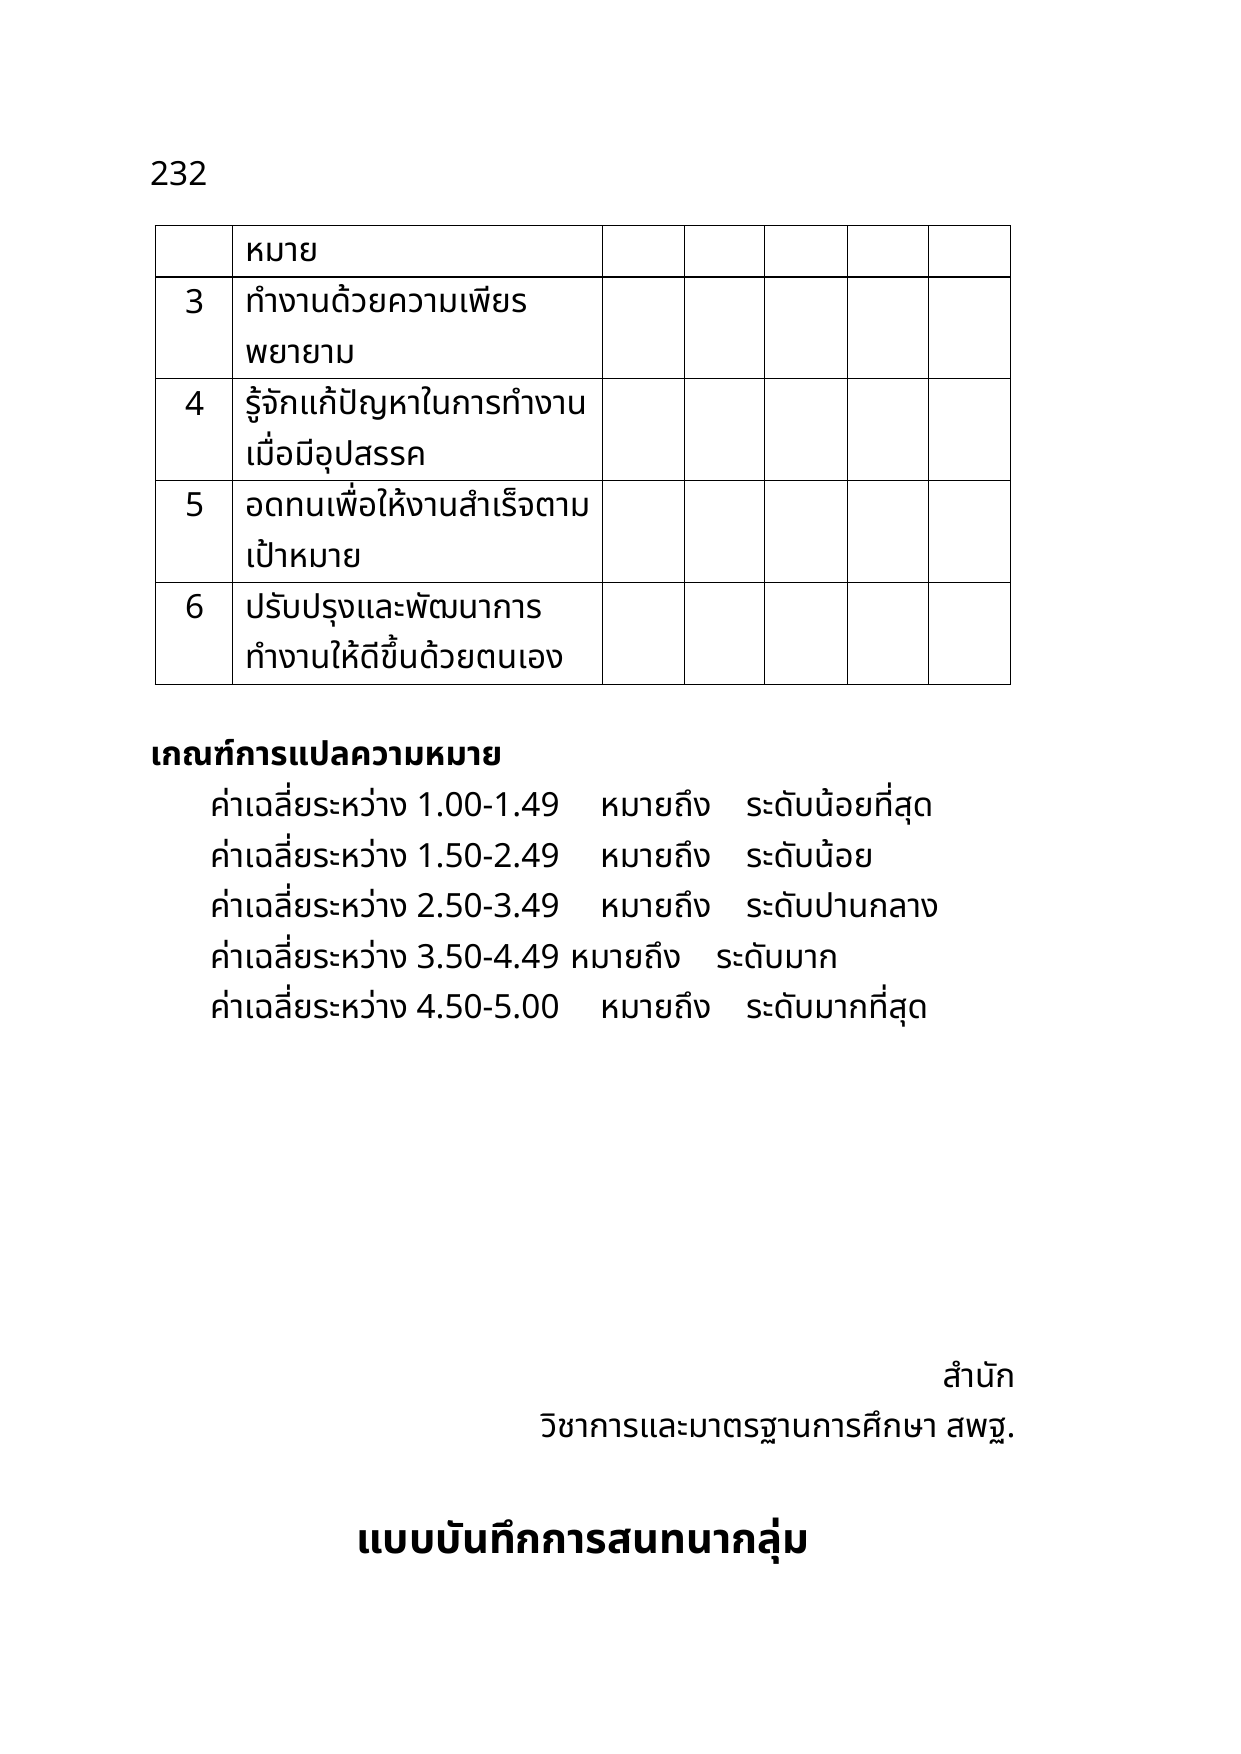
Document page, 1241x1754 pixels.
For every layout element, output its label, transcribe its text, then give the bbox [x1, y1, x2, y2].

text เกณฑ์การแปลความหมาย [150, 730, 1015, 781]
table_cell [848, 481, 928, 582]
text แบบบันทึกการสนทนากลุ่ม [150, 1510, 1015, 1573]
table_cell [685, 226, 764, 276]
table_cell [765, 481, 847, 582]
table_cell 3 [156, 278, 232, 378]
table_cell 5 [156, 481, 232, 582]
table_cell รู้จักแก้ปัญหาในการทำงานเมื่อมีอุปสรรค [233, 379, 602, 480]
table_cell [603, 481, 684, 582]
table_cell [929, 379, 1010, 480]
table_cell [929, 583, 1010, 684]
table_cell อดทนเพื่อให้งานสำเร็จตามเป้าหมาย [233, 481, 602, 582]
table_cell [929, 278, 1010, 378]
table_cell [685, 481, 764, 582]
table_cell [848, 278, 928, 378]
table_cell [929, 481, 1010, 582]
table_cell [603, 583, 684, 684]
text ค่าเฉลี่ยระหว่าง 3.50-4.49 หมายถึง ระดับมาก [150, 933, 1015, 983]
table_cell [765, 583, 847, 684]
table_cell [848, 583, 928, 684]
text ค่าเฉลี่ยระหว่าง 2.50-3.49 หมายถึง ระดับปานกลาง [150, 882, 1015, 933]
table_cell ปรับปรุงและพัฒนาการทำงานให้ดีขึ้นด้วยตนเอง [233, 583, 602, 684]
table_cell 2 [156, 226, 232, 276]
table_cell 6 [156, 583, 232, 684]
table_cell [685, 278, 764, 378]
table_cell [603, 278, 684, 378]
table_cell [765, 278, 847, 378]
text สำนักวิชาการและมาตรฐานการศึกษา สพฐ. [150, 1352, 1015, 1453]
table_cell [603, 379, 684, 480]
table_cell [765, 379, 847, 480]
table_cell [685, 379, 764, 480]
table_cell ทำงานด้วยความเพียรพยายาม [233, 278, 602, 378]
table_cell [848, 379, 928, 480]
text ค่าเฉลี่ยระหว่าง 4.50-5.00 หมายถึง ระดับมากที่สุด [150, 983, 1015, 1034]
text ค่าเฉลี่ยระหว่าง 1.00-1.49 หมายถึง ระดับน้อยที่สุด [150, 781, 1015, 831]
table_cell [848, 226, 928, 276]
table_cell [685, 583, 764, 684]
table_cell [603, 226, 684, 276]
table_cell [929, 226, 1010, 276]
table_cell [765, 226, 847, 276]
text ค่าเฉลี่ยระหว่าง 1.50-2.49 หมายถึง ระดับน้อย [150, 831, 1015, 882]
table_cell 4 [156, 379, 232, 480]
table_cell ตั้งใจและเอาใจใส่ต่อการปฏิบัติหน้าที่ที่ได้รับมอบหมาย [233, 226, 602, 276]
